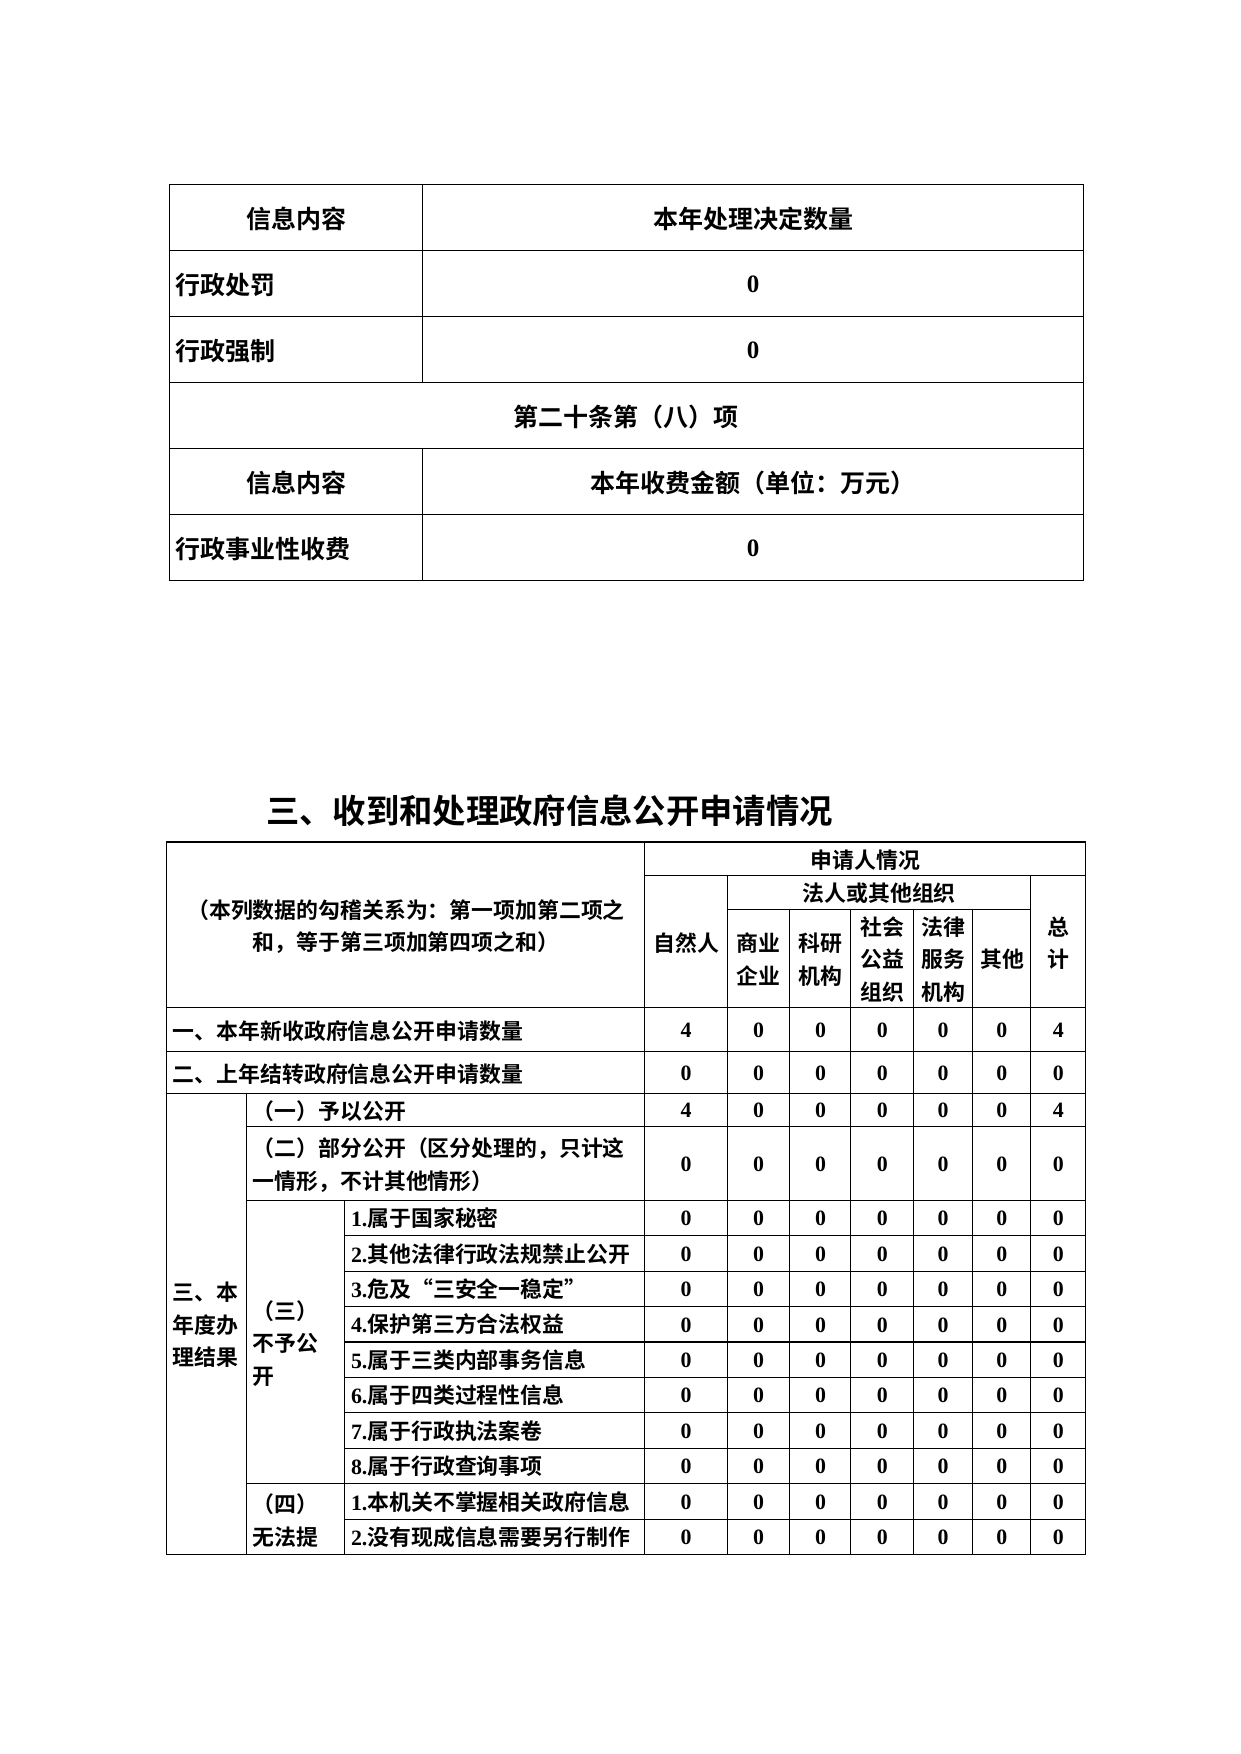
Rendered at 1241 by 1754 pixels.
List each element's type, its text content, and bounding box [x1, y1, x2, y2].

table_cell 0 [914, 1484, 972, 1518]
table_cell 0 [973, 1201, 1030, 1235]
table_cell 0 [645, 1127, 727, 1200]
table_cell 0 [851, 1449, 913, 1483]
table_cell （一）予以公开 [247, 1094, 644, 1126]
table_cell 二、上年结转政府信息公开申请数量 [167, 1052, 644, 1092]
table_cell 信息内容 [170, 449, 422, 514]
table_cell 0 [790, 1378, 850, 1412]
table_cell 0 [790, 1008, 850, 1051]
table_cell 0 [914, 1236, 972, 1271]
table_cell 2.其他法律行政法规禁止公开 [345, 1236, 644, 1271]
table_cell 0 [914, 1272, 972, 1306]
table_cell 0 [728, 1201, 789, 1235]
table_cell 0 [1031, 1272, 1085, 1306]
table_cell 0 [914, 1307, 972, 1341]
table_cell 0 [1031, 1520, 1085, 1554]
table_cell 0 [851, 1201, 913, 1235]
table_cell 0 [851, 1343, 913, 1377]
table_cell 0 [914, 1008, 972, 1051]
table_cell 0 [728, 1343, 789, 1377]
table_cell 0 [790, 1413, 850, 1448]
table_cell 0 [914, 1094, 972, 1126]
table_cell 0 [1031, 1343, 1085, 1377]
table_cell 4.保护第三方合法权益 [345, 1307, 644, 1341]
table_cell 本年收费金额（单位：万元） [423, 449, 1083, 514]
table_cell 4 [645, 1008, 727, 1051]
table_cell 0 [790, 1272, 850, 1306]
table_cell 0 [1031, 1052, 1085, 1092]
table_cell 0 [973, 1052, 1030, 1092]
table_cell 8.属于行政查询事项 [345, 1449, 644, 1483]
table_header 申请人情况 [645, 843, 1085, 875]
table_cell 2.没有现成信息需要另行制作 [345, 1520, 644, 1554]
table_cell 0 [973, 1008, 1030, 1051]
table_cell 0 [728, 1272, 789, 1306]
table_cell 自然人 [645, 876, 727, 1007]
table_cell 0 [973, 1272, 1030, 1306]
table_cell 6.属于四类过程性信息 [345, 1378, 644, 1412]
table_cell 0 [790, 1201, 850, 1235]
table_cell 3.危及“三安全一稳定” [345, 1272, 644, 1306]
table_cell 本年处理决定数量 [423, 185, 1083, 250]
table_cell 0 [914, 1520, 972, 1554]
table_cell 0 [645, 1272, 727, 1306]
table_cell 0 [914, 1052, 972, 1092]
table_cell 0 [645, 1236, 727, 1271]
table_cell 法人或其他组织 [728, 876, 1030, 908]
table_cell 0 [851, 1484, 913, 1518]
table_cell 0 [728, 1052, 789, 1092]
table_cell 0 [728, 1520, 789, 1554]
table_cell 0 [728, 1307, 789, 1341]
table_cell 0 [790, 1520, 850, 1554]
table_cell 0 [973, 1413, 1030, 1448]
table_cell 科研 机构 [790, 910, 850, 1007]
table_cell 0 [851, 1094, 913, 1126]
table_cell 0 [851, 1008, 913, 1051]
table_cell 0 [423, 317, 1083, 382]
table_cell 0 [728, 1484, 789, 1518]
table_cell 0 [728, 1413, 789, 1448]
table_cell 0 [973, 1520, 1030, 1554]
table_cell 0 [914, 1343, 972, 1377]
table_cell 0 [728, 1236, 789, 1271]
table_cell 0 [790, 1094, 850, 1126]
table_cell 0 [851, 1272, 913, 1306]
table_cell 三、本年度办理结果 [167, 1094, 246, 1554]
table_cell 0 [973, 1378, 1030, 1412]
table_cell 0 [973, 1127, 1030, 1200]
table_cell 0 [973, 1449, 1030, 1483]
table_cell 第二十条第（八）项 [170, 383, 1083, 448]
table_cell 0 [423, 515, 1083, 580]
table_cell 0 [914, 1413, 972, 1448]
table_cell 0 [728, 1449, 789, 1483]
table_cell 0 [790, 1052, 850, 1092]
table_cell 0 [790, 1484, 850, 1518]
table_cell 0 [645, 1378, 727, 1412]
table_cell 0 [728, 1008, 789, 1051]
table_cell 行政处罚 [170, 251, 422, 316]
table_cell 0 [1031, 1201, 1085, 1235]
table_cell 0 [790, 1127, 850, 1200]
table_cell 0 [790, 1236, 850, 1271]
table_cell 0 [973, 1236, 1030, 1271]
table_cell 5.属于三类内部事务信息 [345, 1343, 644, 1377]
table_cell 0 [645, 1201, 727, 1235]
table_cell 0 [645, 1052, 727, 1092]
table_cell 0 [790, 1343, 850, 1377]
table_cell 0 [645, 1343, 727, 1377]
table_cell 0 [423, 251, 1083, 316]
table_cell 一、本年新收政府信息公开申请数量 [167, 1008, 644, 1051]
table_cell 0 [1031, 1378, 1085, 1412]
table_cell （二）部分公开（区分处理的，只计这一情形，不计其他情形） [247, 1127, 644, 1200]
table_cell 总计 [1031, 876, 1085, 1007]
table_cell 0 [1031, 1484, 1085, 1518]
table_cell 0 [1031, 1449, 1085, 1483]
table_cell 0 [645, 1484, 727, 1518]
table_cell （三）不予公开 [247, 1201, 344, 1483]
table_cell 0 [914, 1449, 972, 1483]
table_cell 0 [914, 1378, 972, 1412]
table_cell 0 [973, 1484, 1030, 1518]
table_cell 0 [790, 1307, 850, 1341]
table_cell 行政强制 [170, 317, 422, 382]
table_cell 0 [973, 1094, 1030, 1126]
table_cell 1.本机关不掌握相关政府信息 [345, 1484, 644, 1518]
table_header （本列数据的勾稽关系为：第一项加第二项之和，等于第三项加第四项之和） [167, 843, 644, 1007]
table_cell 0 [851, 1127, 913, 1200]
table_cell 信息内容 [170, 185, 422, 250]
table_cell 0 [728, 1127, 789, 1200]
table_cell 0 [851, 1236, 913, 1271]
table_cell 0 [851, 1520, 913, 1554]
table_cell 0 [1031, 1127, 1085, 1200]
table_cell 法律服务机构 [914, 910, 972, 1007]
table_cell 0 [728, 1378, 789, 1412]
table_cell 0 [1031, 1413, 1085, 1448]
table_cell （四）无法提供 [247, 1484, 344, 1554]
table_cell 行政事业性收费 [170, 515, 422, 580]
table_cell 0 [851, 1413, 913, 1448]
table_cell 商业 企业 [728, 910, 789, 1007]
table_cell 4 [1031, 1008, 1085, 1051]
table_cell 0 [851, 1307, 913, 1341]
table_cell 0 [1031, 1307, 1085, 1341]
table_cell 0 [851, 1052, 913, 1092]
table_cell 其他 [973, 910, 1030, 1007]
table_cell 0 [973, 1307, 1030, 1341]
table_cell 0 [790, 1449, 850, 1483]
table_cell 4 [645, 1094, 727, 1126]
table_cell 0 [728, 1094, 789, 1126]
table_cell 0 [1031, 1236, 1085, 1271]
table_cell 0 [973, 1343, 1030, 1377]
list 三、收到和处理政府信息公开申请情况 [165, 776, 1087, 841]
table_cell 0 [914, 1201, 972, 1235]
table_cell 0 [914, 1127, 972, 1200]
table_cell 0 [645, 1307, 727, 1341]
table_cell 4 [1031, 1094, 1085, 1126]
table_cell 0 [645, 1449, 727, 1483]
table_cell 社会公益组织 [851, 910, 913, 1007]
table_cell 0 [851, 1378, 913, 1412]
table_cell 1.属于国家秘密 [345, 1201, 644, 1235]
table_cell 0 [645, 1413, 727, 1448]
table_cell 7.属于行政执法案卷 [345, 1413, 644, 1448]
table_cell 0 [645, 1520, 727, 1554]
